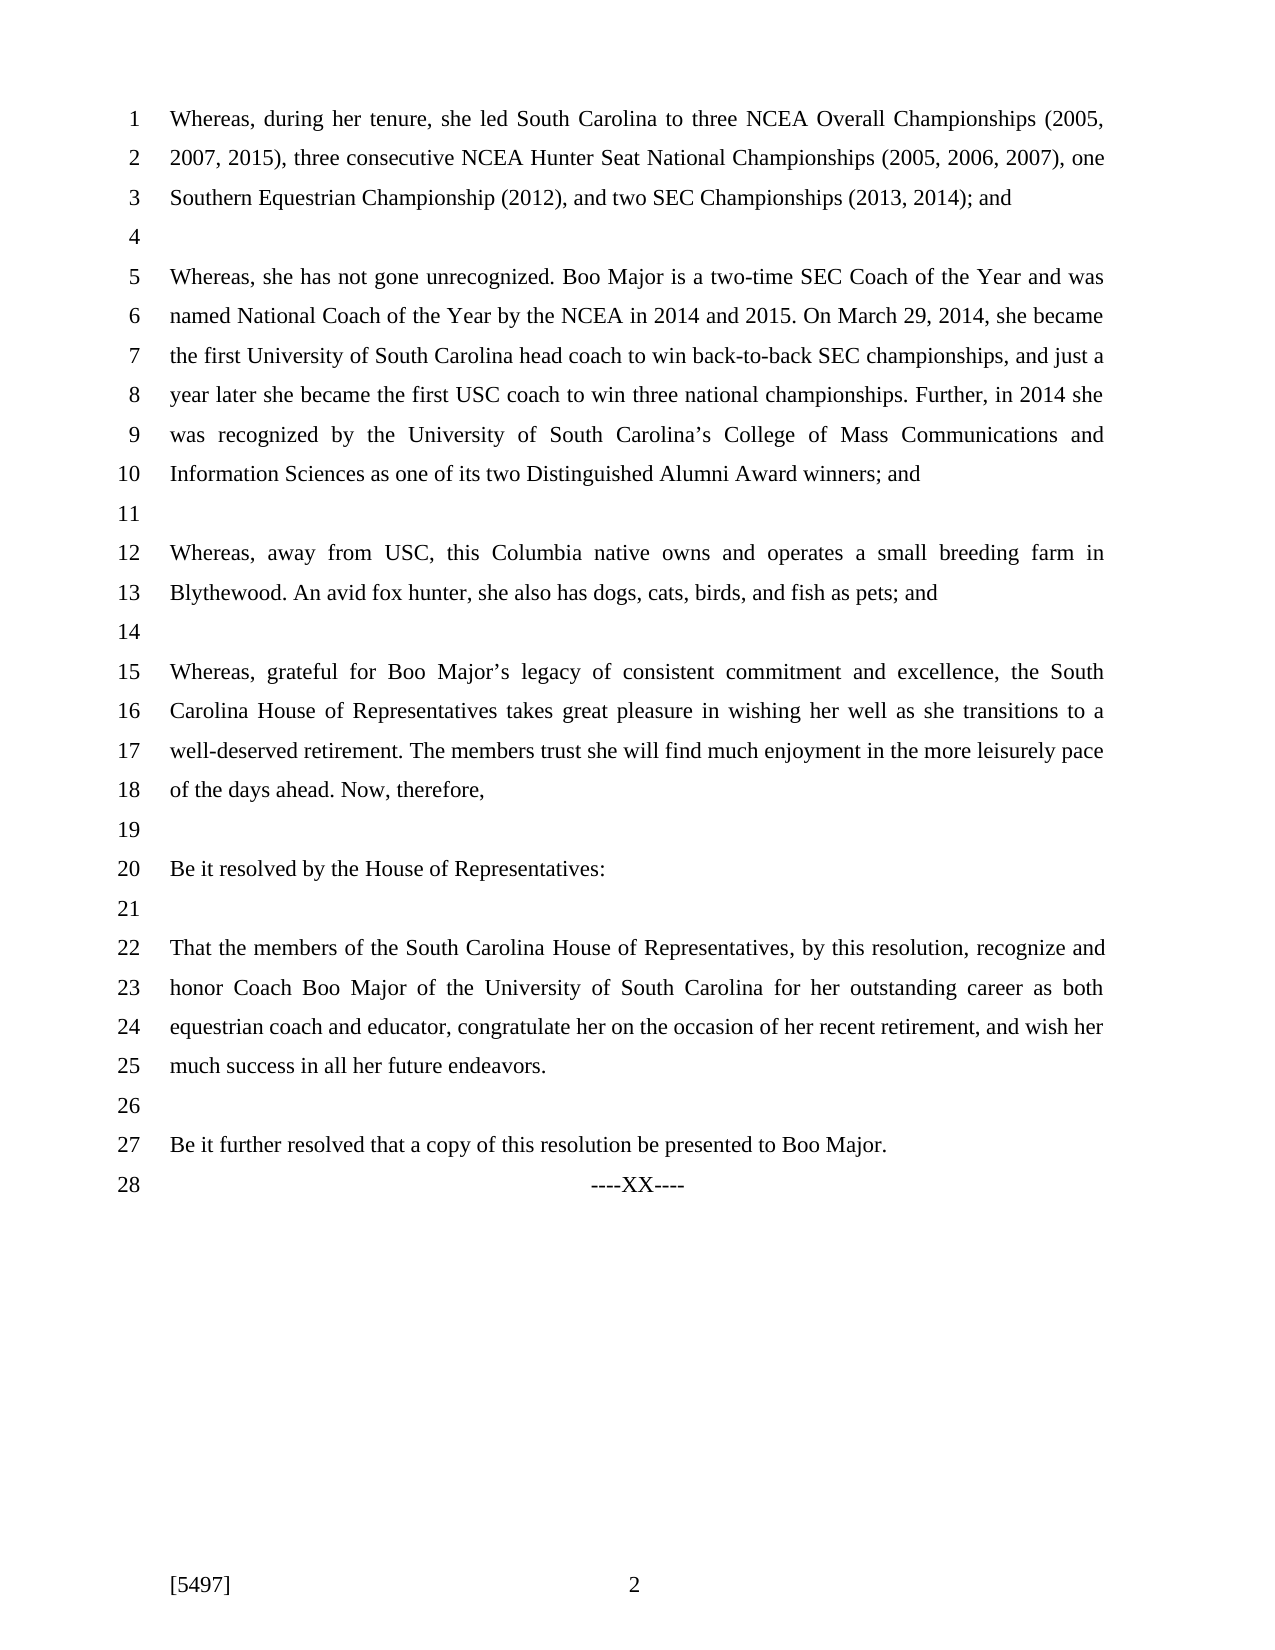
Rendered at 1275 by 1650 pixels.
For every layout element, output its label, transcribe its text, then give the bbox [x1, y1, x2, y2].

text Be it resolved by the : [169, 855, 1106, 881]
text Whereas, away from USC, this Columbia native owns and operates a small breeding farm in Blythewood. An avid fox hunter, she also has dogs, cats, birds, and fish as pets; and [169, 539, 1106, 605]
text ----XX---- [169, 1171, 1106, 1197]
text Be it further resolved that a copy of this resolution be presented to Boo Major. [169, 1131, 1106, 1158]
text Whereas, she has not gone unrecognized. Boo Major is a two-time SEC Coach of the Year and was named National Coach of the Year by the NCEA in 2014 and 2015. On March 29, 2014, she became the first University of South Carolina head coach to win back-to-back SEC championships, and just a year later she became the first USC coach to win three national championships. Further, in 2014 she was recognized by the University of South Carolina’s College of Mass Communications and Information Sciences as one of its two Distinguished Alumni Award winners; and [169, 263, 1106, 487]
text Whereas, grateful for Boo Major’s legacy of consistent commitment and excellence, the South Carolina House of Representatives takes great pleasure in wishing her well as she transitions to a well-deserved retirement. The members trust she will find much enjoyment in the more leisurely pace of the days ahead. Now, therefore, [169, 658, 1106, 802]
text Whereas, during her tenure, she led South Carolina to three NCEA Overall Championships (2005, 2007, 2015), three consecutive NCEA Hunter Seat National Championships (2005, 2006, 2007), one Southern Equestrian Championship (2012), and two SEC Championships (2013, 2014); and [169, 105, 1106, 210]
text That the members of the South Carolina , by this resolution, recognize and honor Coach Boo Major of the University of South Carolina for her outstanding career as both equestrian coach and educator, congratulate her on the occasion of her recent retirement, and wish her much success in all her future endeavors. [169, 934, 1106, 1079]
